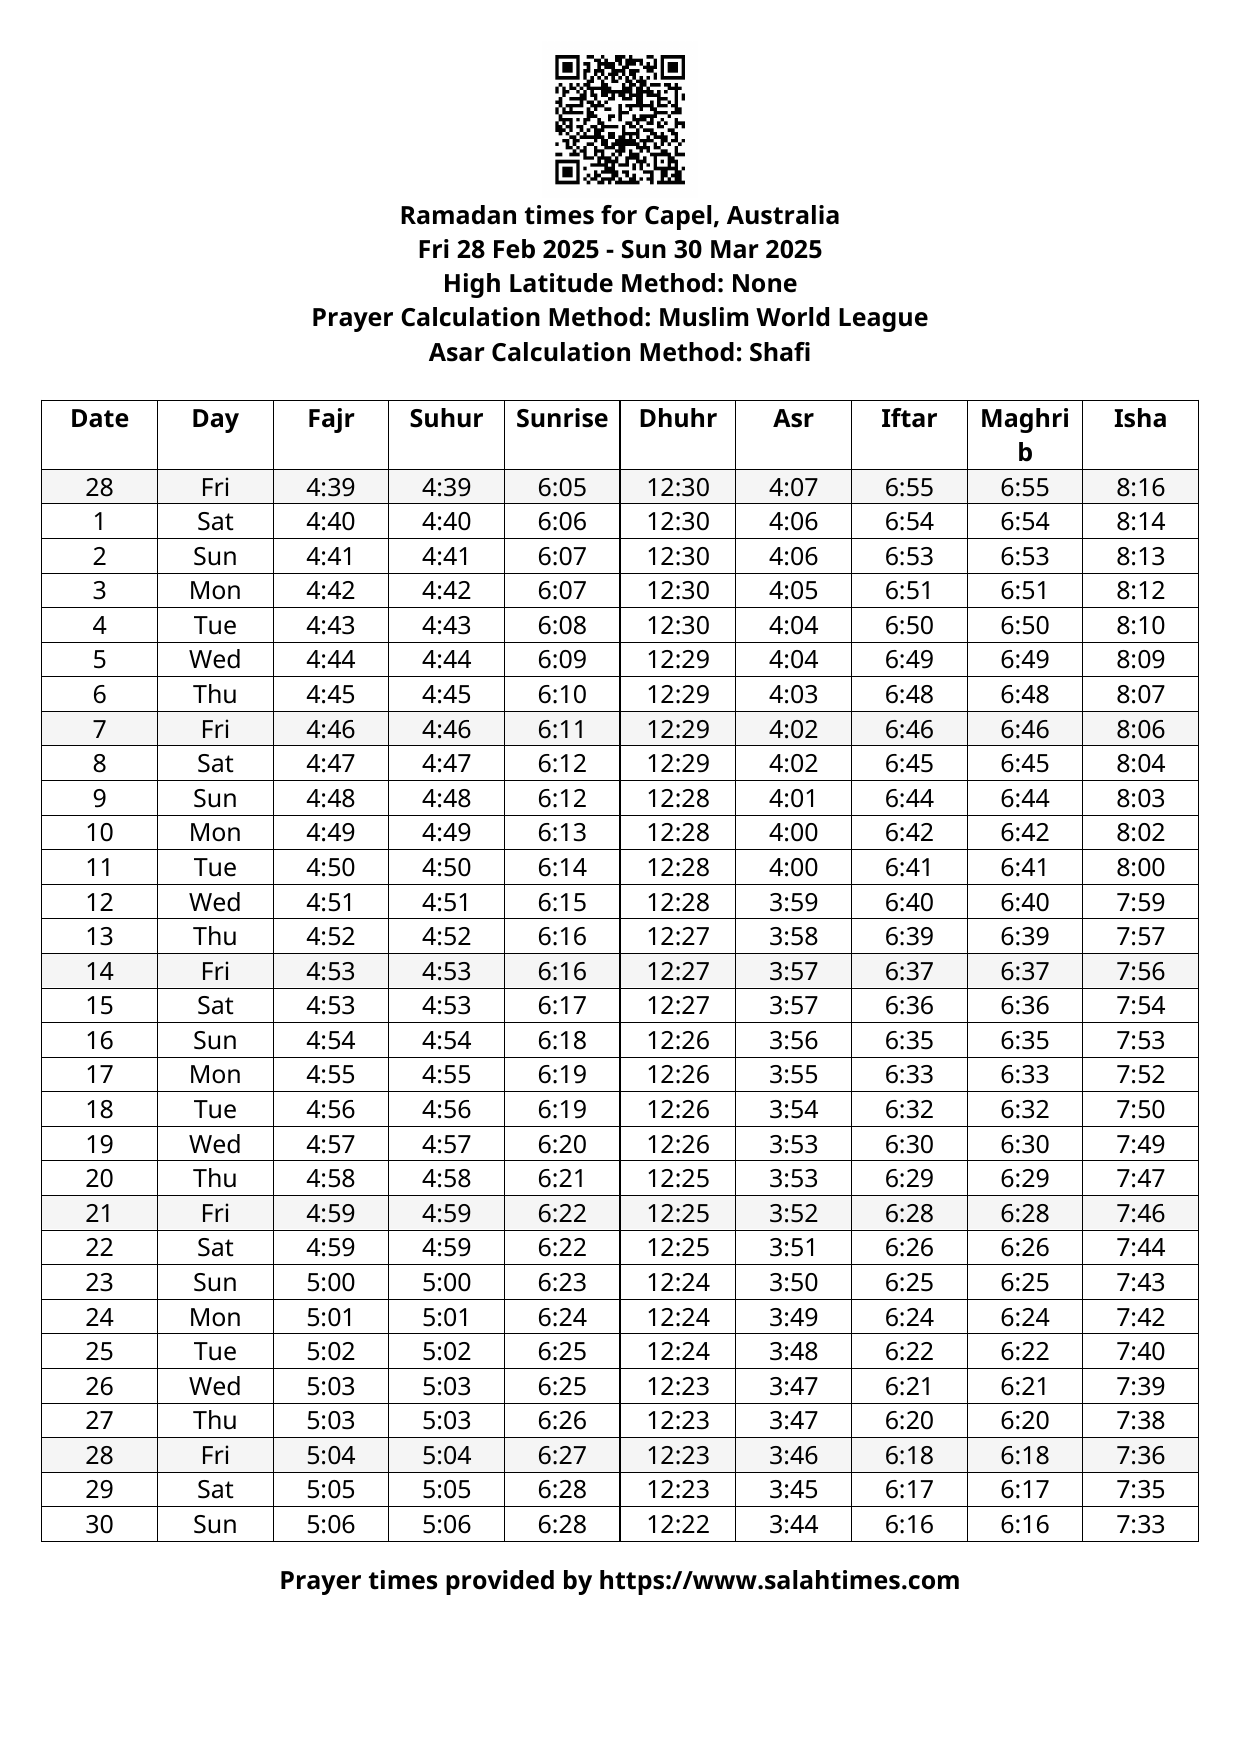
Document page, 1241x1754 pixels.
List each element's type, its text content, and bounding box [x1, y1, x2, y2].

table_cell 4:52 [389, 919, 504, 953]
table_cell 5:02 [389, 1334, 504, 1368]
table_cell 6:26 [505, 1404, 619, 1437]
table_cell 3:45 [736, 1473, 851, 1506]
table_cell Mon [158, 574, 273, 607]
table_cell 6:45 [968, 746, 1082, 780]
table_cell 29 [42, 1473, 157, 1506]
table_cell 4:43 [389, 608, 504, 642]
table_cell 12:25 [621, 1196, 735, 1229]
table_cell 3:51 [736, 1231, 851, 1264]
table_cell 6:41 [968, 850, 1082, 884]
table_cell 12:30 [621, 539, 735, 572]
table_cell 5:00 [389, 1265, 504, 1299]
table_cell 11 [42, 850, 157, 884]
table_cell 6:32 [852, 1092, 967, 1126]
table_cell 6 [42, 677, 157, 711]
table_header Fajr [274, 401, 388, 469]
table_cell 3:58 [736, 919, 851, 953]
table_cell 6:36 [852, 989, 967, 1022]
table_cell 5:05 [274, 1473, 388, 1506]
table_header Suhur [389, 401, 504, 469]
table_cell 5:06 [274, 1507, 388, 1541]
table_cell 6:12 [505, 781, 619, 814]
table_cell 4:42 [274, 574, 388, 607]
table_header Dhuhr [621, 401, 735, 469]
table_cell 6:21 [968, 1369, 1082, 1402]
table_cell 5:03 [274, 1369, 388, 1402]
table_cell 6:37 [852, 954, 967, 987]
table_cell 6:44 [852, 781, 967, 814]
table_cell 5:00 [274, 1265, 388, 1299]
table_cell 4:46 [389, 712, 504, 745]
table_cell 4:53 [389, 989, 504, 1022]
table_cell 20 [42, 1161, 157, 1195]
table_cell Wed [158, 643, 273, 676]
table_cell 7:42 [1083, 1300, 1198, 1333]
table_cell 6:22 [852, 1334, 967, 1368]
table_cell 22 [42, 1231, 157, 1264]
table_cell 6:42 [852, 816, 967, 849]
table_cell 6:44 [968, 781, 1082, 814]
table_cell 26 [42, 1369, 157, 1402]
table_cell 8:03 [1083, 781, 1198, 814]
table_cell 12:24 [621, 1334, 735, 1368]
table_cell 6:12 [505, 746, 619, 780]
table_cell 16 [42, 1023, 157, 1057]
table_cell 7:49 [1083, 1127, 1198, 1160]
table_cell 12:24 [621, 1265, 735, 1299]
table_cell 4:00 [736, 816, 851, 849]
table_cell 6:16 [505, 954, 619, 987]
table_cell 6:54 [968, 504, 1082, 538]
table_cell 12:29 [621, 712, 735, 745]
table_cell 6:24 [968, 1300, 1082, 1333]
table_cell 4:55 [274, 1058, 388, 1091]
table_cell 12:27 [621, 954, 735, 987]
table_cell 6:39 [968, 919, 1082, 953]
table_cell 5:03 [389, 1369, 504, 1402]
table_cell 6:19 [505, 1058, 619, 1091]
table_cell 4:55 [389, 1058, 504, 1091]
table_cell 6:51 [852, 574, 967, 607]
table_cell 4:54 [389, 1023, 504, 1057]
table_cell 4:04 [736, 608, 851, 642]
table_cell 6:14 [505, 850, 619, 884]
table_cell 5:03 [389, 1404, 504, 1437]
table_cell Sun [158, 781, 273, 814]
table_cell Tue [158, 608, 273, 642]
table_cell 4:53 [274, 989, 388, 1022]
table_cell 4:01 [736, 781, 851, 814]
table_cell Sun [158, 539, 273, 572]
table_cell 4:06 [736, 539, 851, 572]
table_cell 6:21 [505, 1161, 619, 1195]
table_cell 7:59 [1083, 885, 1198, 918]
table_cell Fri [158, 712, 273, 745]
table_cell 4:47 [389, 746, 504, 780]
table_cell 7:50 [1083, 1092, 1198, 1126]
table_cell 5:01 [274, 1300, 388, 1333]
table_cell 5:04 [389, 1438, 504, 1472]
table_cell 19 [42, 1127, 157, 1160]
text Prayer times provided by https://www.salahtimes.com [42, 1563, 1198, 1597]
table_cell 6:46 [968, 712, 1082, 745]
table_cell 9 [42, 781, 157, 814]
table_cell 4:04 [736, 643, 851, 676]
table_cell 3:54 [736, 1092, 851, 1126]
table_cell 12:30 [621, 470, 735, 503]
table_cell 6:07 [505, 539, 619, 572]
table_cell 6:49 [968, 643, 1082, 676]
table_cell 6:08 [505, 608, 619, 642]
table_cell 12:26 [621, 1023, 735, 1057]
table_cell 6:27 [505, 1438, 619, 1472]
table_cell 6:50 [852, 608, 967, 642]
table_cell Thu [158, 1404, 273, 1437]
text High Latitude Method: None [42, 266, 1198, 300]
table_cell 3:56 [736, 1023, 851, 1057]
table_cell 6:18 [852, 1438, 967, 1472]
table_cell 5:02 [274, 1334, 388, 1368]
table_cell 25 [42, 1334, 157, 1368]
table_cell 7:52 [1083, 1058, 1198, 1091]
table_cell Wed [158, 1369, 273, 1402]
table_cell 6:51 [968, 574, 1082, 607]
table_cell 4 [42, 608, 157, 642]
table_cell 6:22 [968, 1334, 1082, 1368]
table_cell 12:30 [621, 504, 735, 538]
table_cell 4:59 [274, 1231, 388, 1264]
table_cell Sat [158, 1231, 273, 1264]
table_cell 6:28 [968, 1196, 1082, 1229]
table_cell 6:24 [505, 1300, 619, 1333]
table_cell 8:13 [1083, 539, 1198, 572]
table_cell 6:18 [968, 1438, 1082, 1472]
table_cell 4:39 [389, 470, 504, 503]
table_cell Fri [158, 1438, 273, 1472]
table_cell 7:33 [1083, 1507, 1198, 1541]
table_cell 6:20 [505, 1127, 619, 1160]
table_cell 4:50 [274, 850, 388, 884]
table_cell 6:25 [505, 1369, 619, 1402]
table_cell 6:35 [852, 1023, 967, 1057]
table_cell 6:40 [852, 885, 967, 918]
table_cell 4:39 [274, 470, 388, 503]
table_header Asr [736, 401, 851, 469]
text Fri 28 Feb 2025 - Sun 30 Mar 2025 [42, 232, 1198, 266]
table_cell 23 [42, 1265, 157, 1299]
table_cell 12:26 [621, 1092, 735, 1126]
table_cell 6:25 [852, 1265, 967, 1299]
table_cell 6:16 [968, 1507, 1082, 1541]
table_cell 6:45 [852, 746, 967, 780]
table_cell 7:43 [1083, 1265, 1198, 1299]
table_cell 6:28 [852, 1196, 967, 1229]
table_cell 4:58 [274, 1161, 388, 1195]
table_header Maghrib [968, 401, 1082, 469]
table_cell 6:32 [968, 1092, 1082, 1126]
table_cell 6:20 [852, 1404, 967, 1437]
table_cell 12:25 [621, 1231, 735, 1264]
table_cell 4:40 [274, 504, 388, 538]
table_cell 12:29 [621, 746, 735, 780]
table_cell Wed [158, 1127, 273, 1160]
table_cell 24 [42, 1300, 157, 1333]
table_cell 3:44 [736, 1507, 851, 1541]
picture [542, 41, 699, 198]
table_cell 4:52 [274, 919, 388, 953]
table_cell Tue [158, 1092, 273, 1126]
table_cell 4:57 [389, 1127, 504, 1160]
table_cell 6:17 [505, 989, 619, 1022]
table_cell 7:38 [1083, 1404, 1198, 1437]
table_cell 12:28 [621, 850, 735, 884]
table_cell 4:44 [389, 643, 504, 676]
table_cell Fri [158, 954, 273, 987]
table_cell 12:23 [621, 1404, 735, 1437]
table_cell 14 [42, 954, 157, 987]
table_cell 5 [42, 643, 157, 676]
table_cell 8:07 [1083, 677, 1198, 711]
table_cell 6:19 [505, 1092, 619, 1126]
table_cell 6:55 [852, 470, 967, 503]
table_cell 6:25 [505, 1334, 619, 1368]
table_cell 4:06 [736, 504, 851, 538]
table_cell 6:35 [968, 1023, 1082, 1057]
table_cell 6:30 [968, 1127, 1082, 1160]
table_cell 1 [42, 504, 157, 538]
table_cell 4:42 [389, 574, 504, 607]
table_cell 6:15 [505, 885, 619, 918]
table_cell 7:35 [1083, 1473, 1198, 1506]
table_cell 8:14 [1083, 504, 1198, 538]
table_cell 6:24 [852, 1300, 967, 1333]
table_cell Thu [158, 1161, 273, 1195]
table_cell 4:50 [389, 850, 504, 884]
table_cell 4:56 [389, 1092, 504, 1126]
table_cell 3:47 [736, 1404, 851, 1437]
table_cell 8:02 [1083, 816, 1198, 849]
table_cell 5:03 [274, 1404, 388, 1437]
table_cell 3:47 [736, 1369, 851, 1402]
table_cell Mon [158, 1300, 273, 1333]
table_cell 6:53 [852, 539, 967, 572]
table_cell 4:02 [736, 712, 851, 745]
table_cell 6:46 [852, 712, 967, 745]
table_cell 8 [42, 746, 157, 780]
table_cell 4:45 [274, 677, 388, 711]
table_cell 6:29 [968, 1161, 1082, 1195]
table_cell 8:06 [1083, 712, 1198, 745]
table_cell 4:41 [389, 539, 504, 572]
table_cell 4:59 [389, 1231, 504, 1264]
table_cell 8:10 [1083, 608, 1198, 642]
text Ramadan times for Capel, Australia [42, 198, 1198, 232]
table_cell 4:48 [274, 781, 388, 814]
table_cell 6:53 [968, 539, 1082, 572]
table_cell 7:47 [1083, 1161, 1198, 1195]
table_cell 3:53 [736, 1127, 851, 1160]
table_cell 6:29 [852, 1161, 967, 1195]
table_header Date [42, 401, 157, 469]
table_cell 4:51 [389, 885, 504, 918]
table_cell 21 [42, 1196, 157, 1229]
table_cell 12:30 [621, 574, 735, 607]
table_header Day [158, 401, 273, 469]
table_cell 7:53 [1083, 1023, 1198, 1057]
table_cell 5:01 [389, 1300, 504, 1333]
table_cell 6:50 [968, 608, 1082, 642]
table_cell 27 [42, 1404, 157, 1437]
table_cell 4:49 [389, 816, 504, 849]
table_cell 4:49 [274, 816, 388, 849]
table_cell Fri [158, 1196, 273, 1229]
table_cell Wed [158, 885, 273, 918]
table_cell 12:22 [621, 1507, 735, 1541]
table_cell 7:54 [1083, 989, 1198, 1022]
table_cell 12:23 [621, 1473, 735, 1506]
table_cell 6:17 [852, 1473, 967, 1506]
table_cell 3:53 [736, 1161, 851, 1195]
table_cell 4:54 [274, 1023, 388, 1057]
table_cell 6:17 [968, 1473, 1082, 1506]
table_cell Sat [158, 746, 273, 780]
table_cell 6:33 [852, 1058, 967, 1091]
table_cell 6:16 [852, 1507, 967, 1541]
table_cell 4:03 [736, 677, 851, 711]
table_cell 7:46 [1083, 1196, 1198, 1229]
table_cell 4:59 [389, 1196, 504, 1229]
table_cell 12:28 [621, 885, 735, 918]
table_cell Tue [158, 850, 273, 884]
table_cell 18 [42, 1092, 157, 1126]
table_cell 12:28 [621, 816, 735, 849]
table_cell 4:47 [274, 746, 388, 780]
table_header Iftar [852, 401, 967, 469]
table_cell 6:25 [968, 1265, 1082, 1299]
table_cell 12:29 [621, 677, 735, 711]
table_cell 7:44 [1083, 1231, 1198, 1264]
table_cell 4:56 [274, 1092, 388, 1126]
table_cell 6:28 [505, 1507, 619, 1541]
table_cell 6:18 [505, 1023, 619, 1057]
table_cell 6:21 [852, 1369, 967, 1402]
table_cell Sat [158, 504, 273, 538]
table_cell 12:23 [621, 1438, 735, 1472]
table_cell 15 [42, 989, 157, 1022]
table_cell 12:27 [621, 989, 735, 1022]
table_cell 30 [42, 1507, 157, 1541]
table_cell 6:42 [968, 816, 1082, 849]
table_cell Mon [158, 816, 273, 849]
table_cell 7:39 [1083, 1369, 1198, 1402]
table_cell 4:45 [389, 677, 504, 711]
table_cell 5:04 [274, 1438, 388, 1472]
table_cell 6:40 [968, 885, 1082, 918]
table_cell 13 [42, 919, 157, 953]
table_cell 4:46 [274, 712, 388, 745]
table_cell 12:28 [621, 781, 735, 814]
table_cell 3:52 [736, 1196, 851, 1229]
table_cell 28 [42, 470, 157, 503]
table_cell Mon [158, 1058, 273, 1091]
table_cell 4:51 [274, 885, 388, 918]
table_cell 6:20 [968, 1404, 1082, 1437]
table_cell 5:05 [389, 1473, 504, 1506]
table_cell 6:26 [852, 1231, 967, 1264]
table_cell 7:36 [1083, 1438, 1198, 1472]
table_cell 12:29 [621, 643, 735, 676]
table_cell 6:07 [505, 574, 619, 607]
table_cell 3:57 [736, 989, 851, 1022]
table_header Isha [1083, 401, 1198, 469]
table_cell Fri [158, 470, 273, 503]
table_cell 6:10 [505, 677, 619, 711]
table_cell 6:54 [852, 504, 967, 538]
table_cell Sun [158, 1023, 273, 1057]
table_cell 10 [42, 816, 157, 849]
table_cell 7:40 [1083, 1334, 1198, 1368]
table_cell 6:37 [968, 954, 1082, 987]
table_cell 4:41 [274, 539, 388, 572]
table_cell 6:26 [968, 1231, 1082, 1264]
table_cell Sat [158, 1473, 273, 1506]
table_cell Thu [158, 677, 273, 711]
table_cell 4:57 [274, 1127, 388, 1160]
table_cell 4:40 [389, 504, 504, 538]
table_cell 3:49 [736, 1300, 851, 1333]
table_cell 4:00 [736, 850, 851, 884]
table_cell 6:49 [852, 643, 967, 676]
table_cell 6:30 [852, 1127, 967, 1160]
table_cell 12:26 [621, 1058, 735, 1091]
table_cell 8:16 [1083, 470, 1198, 503]
table_cell Sat [158, 989, 273, 1022]
table_cell 6:55 [968, 470, 1082, 503]
table_cell 4:53 [274, 954, 388, 987]
table_cell 6:22 [505, 1196, 619, 1229]
table_cell 5:06 [389, 1507, 504, 1541]
table_cell 8:09 [1083, 643, 1198, 676]
table_cell 4:43 [274, 608, 388, 642]
table_cell 3:48 [736, 1334, 851, 1368]
table_cell Sun [158, 1507, 273, 1541]
table_cell 3:50 [736, 1265, 851, 1299]
table_cell 8:12 [1083, 574, 1198, 607]
table_cell 7 [42, 712, 157, 745]
table_cell 17 [42, 1058, 157, 1091]
table_cell 4:05 [736, 574, 851, 607]
table_cell 4:58 [389, 1161, 504, 1195]
table_cell 6:41 [852, 850, 967, 884]
table_cell 4:02 [736, 746, 851, 780]
table_cell 3:46 [736, 1438, 851, 1472]
table_cell 6:48 [968, 677, 1082, 711]
table_cell 12:27 [621, 919, 735, 953]
table_cell 6:13 [505, 816, 619, 849]
table_cell 6:28 [505, 1473, 619, 1506]
table_cell 12:24 [621, 1300, 735, 1333]
table_cell 6:39 [852, 919, 967, 953]
table_cell 6:22 [505, 1231, 619, 1264]
table_cell 12:23 [621, 1369, 735, 1402]
table_cell 4:59 [274, 1196, 388, 1229]
table_cell 6:23 [505, 1265, 619, 1299]
table_cell 6:16 [505, 919, 619, 953]
text Prayer Calculation Method: Muslim World League [42, 300, 1198, 334]
table_cell 6:09 [505, 643, 619, 676]
table_cell 2 [42, 539, 157, 572]
table_cell 7:56 [1083, 954, 1198, 987]
table_cell 6:11 [505, 712, 619, 745]
table_cell 6:36 [968, 989, 1082, 1022]
table_cell 3 [42, 574, 157, 607]
table_cell 6:33 [968, 1058, 1082, 1091]
table_cell 12:26 [621, 1127, 735, 1160]
table_cell 12 [42, 885, 157, 918]
table_cell 6:06 [505, 504, 619, 538]
table_cell 3:59 [736, 885, 851, 918]
table_cell 4:48 [389, 781, 504, 814]
table_cell 7:57 [1083, 919, 1198, 953]
table_cell Thu [158, 919, 273, 953]
table_cell 4:44 [274, 643, 388, 676]
table_header Sunrise [505, 401, 619, 469]
table_cell 4:53 [389, 954, 504, 987]
table_cell 3:55 [736, 1058, 851, 1091]
table_cell 4:07 [736, 470, 851, 503]
table_cell 6:48 [852, 677, 967, 711]
table_cell 28 [42, 1438, 157, 1472]
table_cell Sun [158, 1265, 273, 1299]
table_cell 3:57 [736, 954, 851, 987]
table_cell 12:30 [621, 608, 735, 642]
table_cell 8:04 [1083, 746, 1198, 780]
table_cell 12:25 [621, 1161, 735, 1195]
table_cell 8:00 [1083, 850, 1198, 884]
text Asar Calculation Method: Shafi [42, 334, 1198, 368]
table_cell Tue [158, 1334, 273, 1368]
table_cell 6:05 [505, 470, 619, 503]
